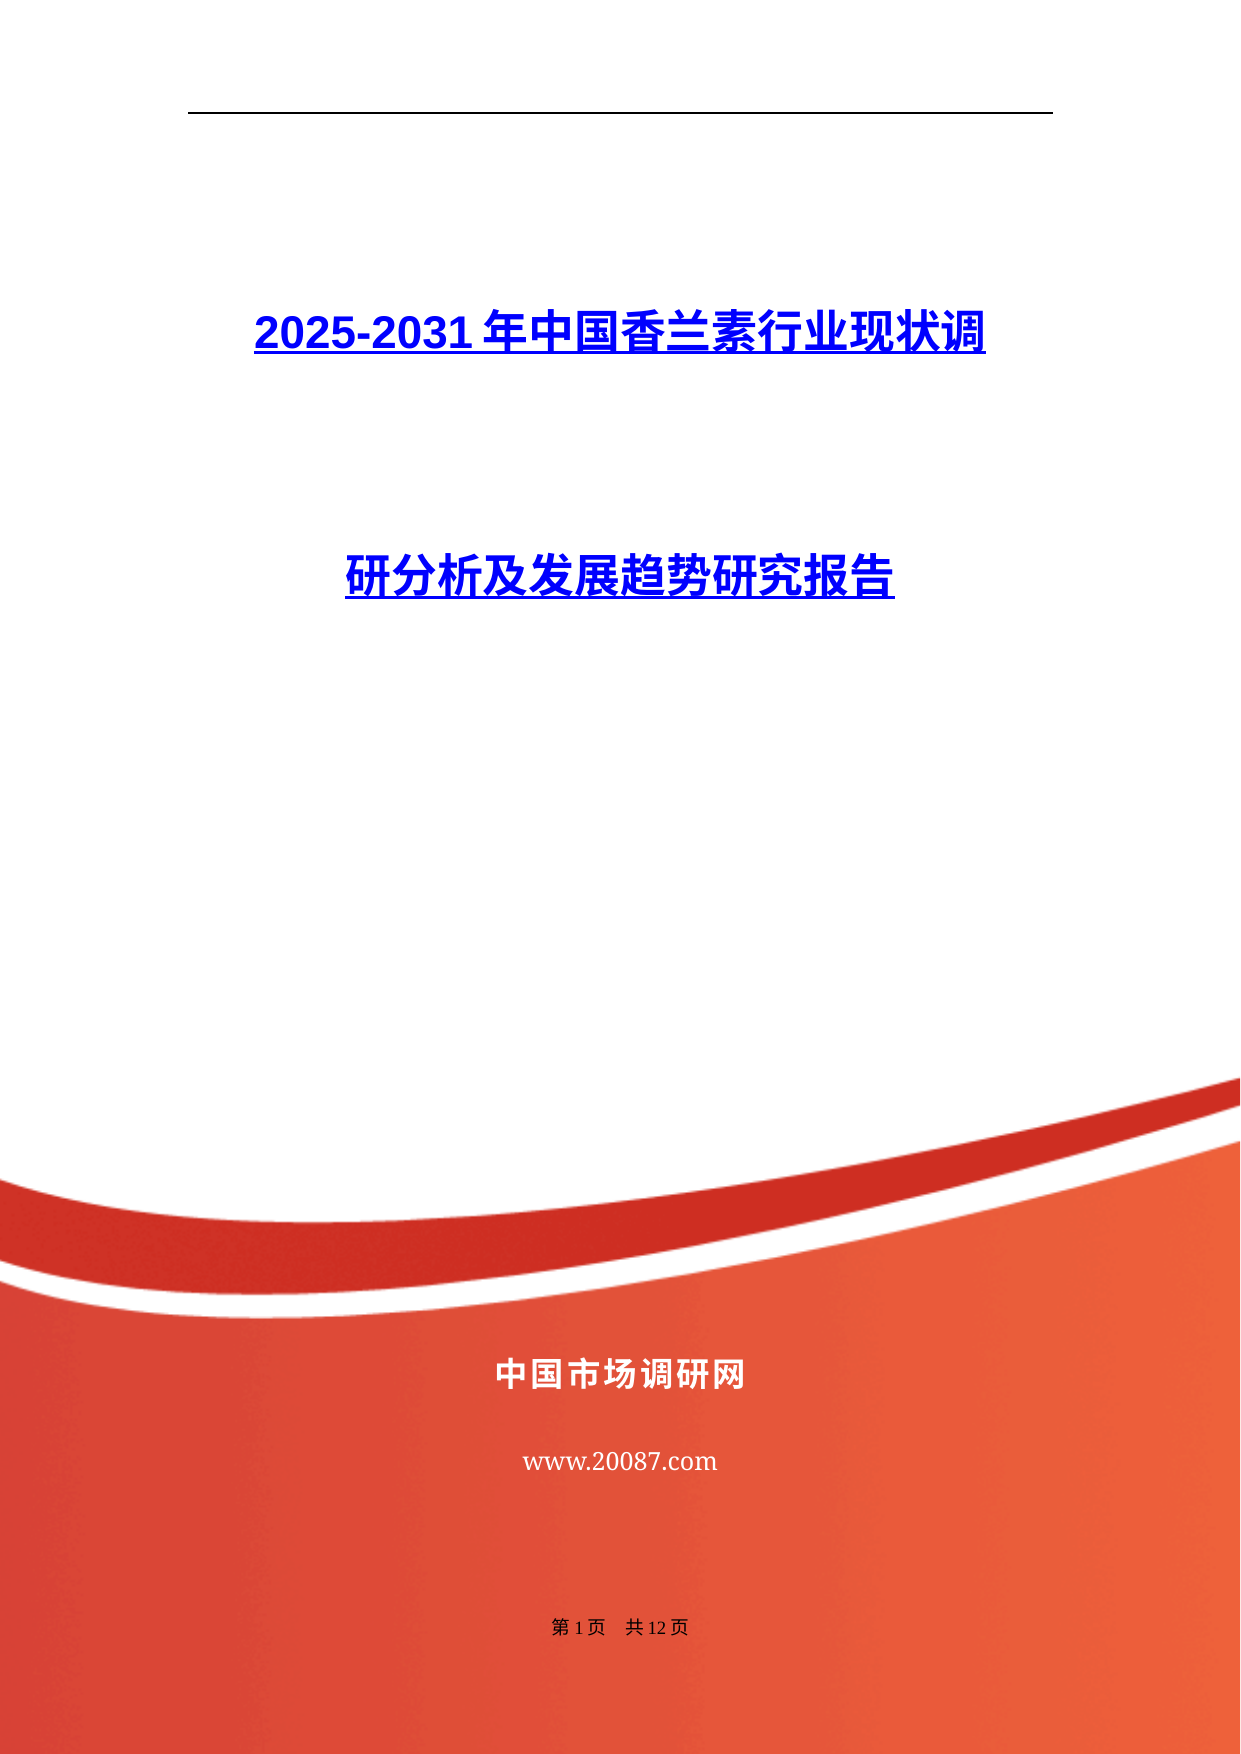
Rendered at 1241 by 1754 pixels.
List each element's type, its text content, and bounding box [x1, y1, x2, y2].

table_header 2025-2031年中国香兰素行业现状调研分析及发展趋势研究报告 [188, 207, 1053, 773]
picture [0, 1006, 1241, 1754]
subtitle 中国市场调研网 [187, 1339, 1053, 1404]
text www.20087.com [187, 1428, 1053, 1493]
